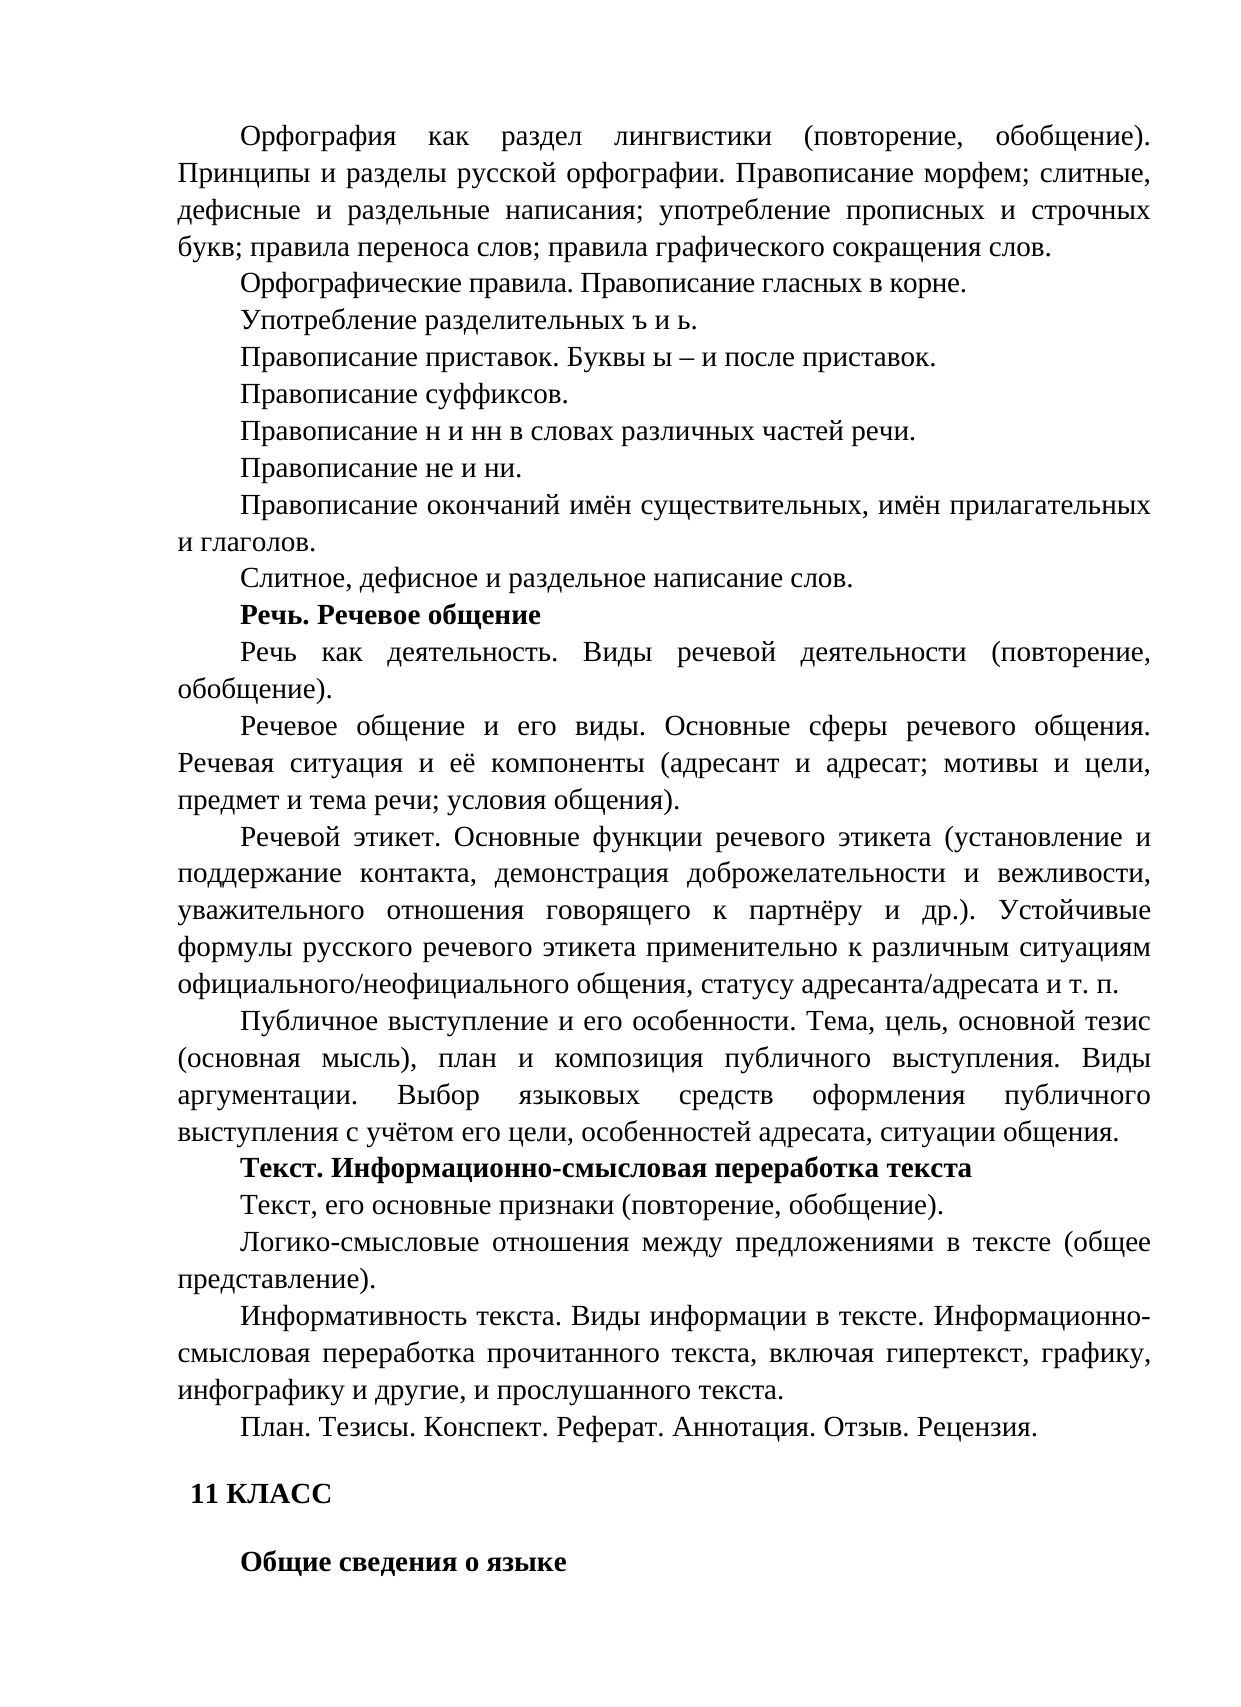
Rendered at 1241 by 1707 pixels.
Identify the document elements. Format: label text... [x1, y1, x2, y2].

text Правописание н и нн в словах различных частей речи. [177, 413, 1152, 447]
text Речь. Речевое общение [177, 597, 1152, 631]
text Слитное, дефисное и раздельное написание слов. [177, 561, 1152, 594]
text Логико-смысловые отношения между предложениями в тексте (общее представление). [177, 1224, 1152, 1295]
text Правописание приставок. Буквы ы – и после приставок. [177, 339, 1152, 373]
text Речевое общение и его виды. Основные сферы речевого общения. Речевая ситуация и её компоненты (адресант и адресат; мотивы и цели, предмет и тема речи; условия общения). [177, 708, 1152, 815]
text Речевой этикет. Основные функции речевого этикета (установление и поддержание контакта, демонстрация доброжелательности и вежливости, уважительного отношения говорящего к партнёру и др.). Устойчивые формулы русского речевого этикета применительно к различным ситуациям официального/неофициального общения, статусу адресанта/адресата и т. п. [177, 819, 1152, 1000]
text Орфографические правила. Правописание гласных в корне. [177, 266, 1152, 299]
text Информативность текста. Виды информации в тексте. Информационно-смысловая переработка прочитанного текста, включая гипертекст, графику, инфографику и другие, и прослушанного текста. [177, 1298, 1152, 1405]
text 11 КЛАСС [190, 1476, 1152, 1510]
text План. Тезисы. Конспект. Реферат. Аннотация. Отзыв. Рецензия. [177, 1409, 1152, 1442]
text Правописание окончаний имён существительных, имён прилагательных и глаголов. [177, 487, 1152, 557]
text Речь как деятельность. Виды речевой деятельности (повторение, обобщение). [177, 634, 1152, 705]
text Текст, его основные признаки (повторение, обобщение). [177, 1187, 1152, 1221]
text Правописание не и ни. [177, 450, 1152, 483]
text Публичное выступление и его особенности. Тема, цель, основной тезис (основная мысль), план и композиция публичного выступления. Виды аргументации. Выбор языковых средств оформления публичного выступления с учётом его цели, особенностей адресата, ситуации общения. [177, 1003, 1152, 1147]
text Употребление разделительных ъ и ь. [177, 302, 1152, 336]
text Текст. Информационно-смысловая переработка текста [177, 1151, 1152, 1184]
text Общие сведения о языке [177, 1544, 1152, 1577]
text Орфография как раздел лингвистики (повторение, обобщение). Принципы и разделы русской орфографии. Правописание морфем; слитные, дефисные и раздельные написания; употребление прописных и строчных букв; правила переноса слов; правила графического сокращения слов. [177, 118, 1152, 262]
text Правописание суффиксов. [177, 376, 1152, 410]
